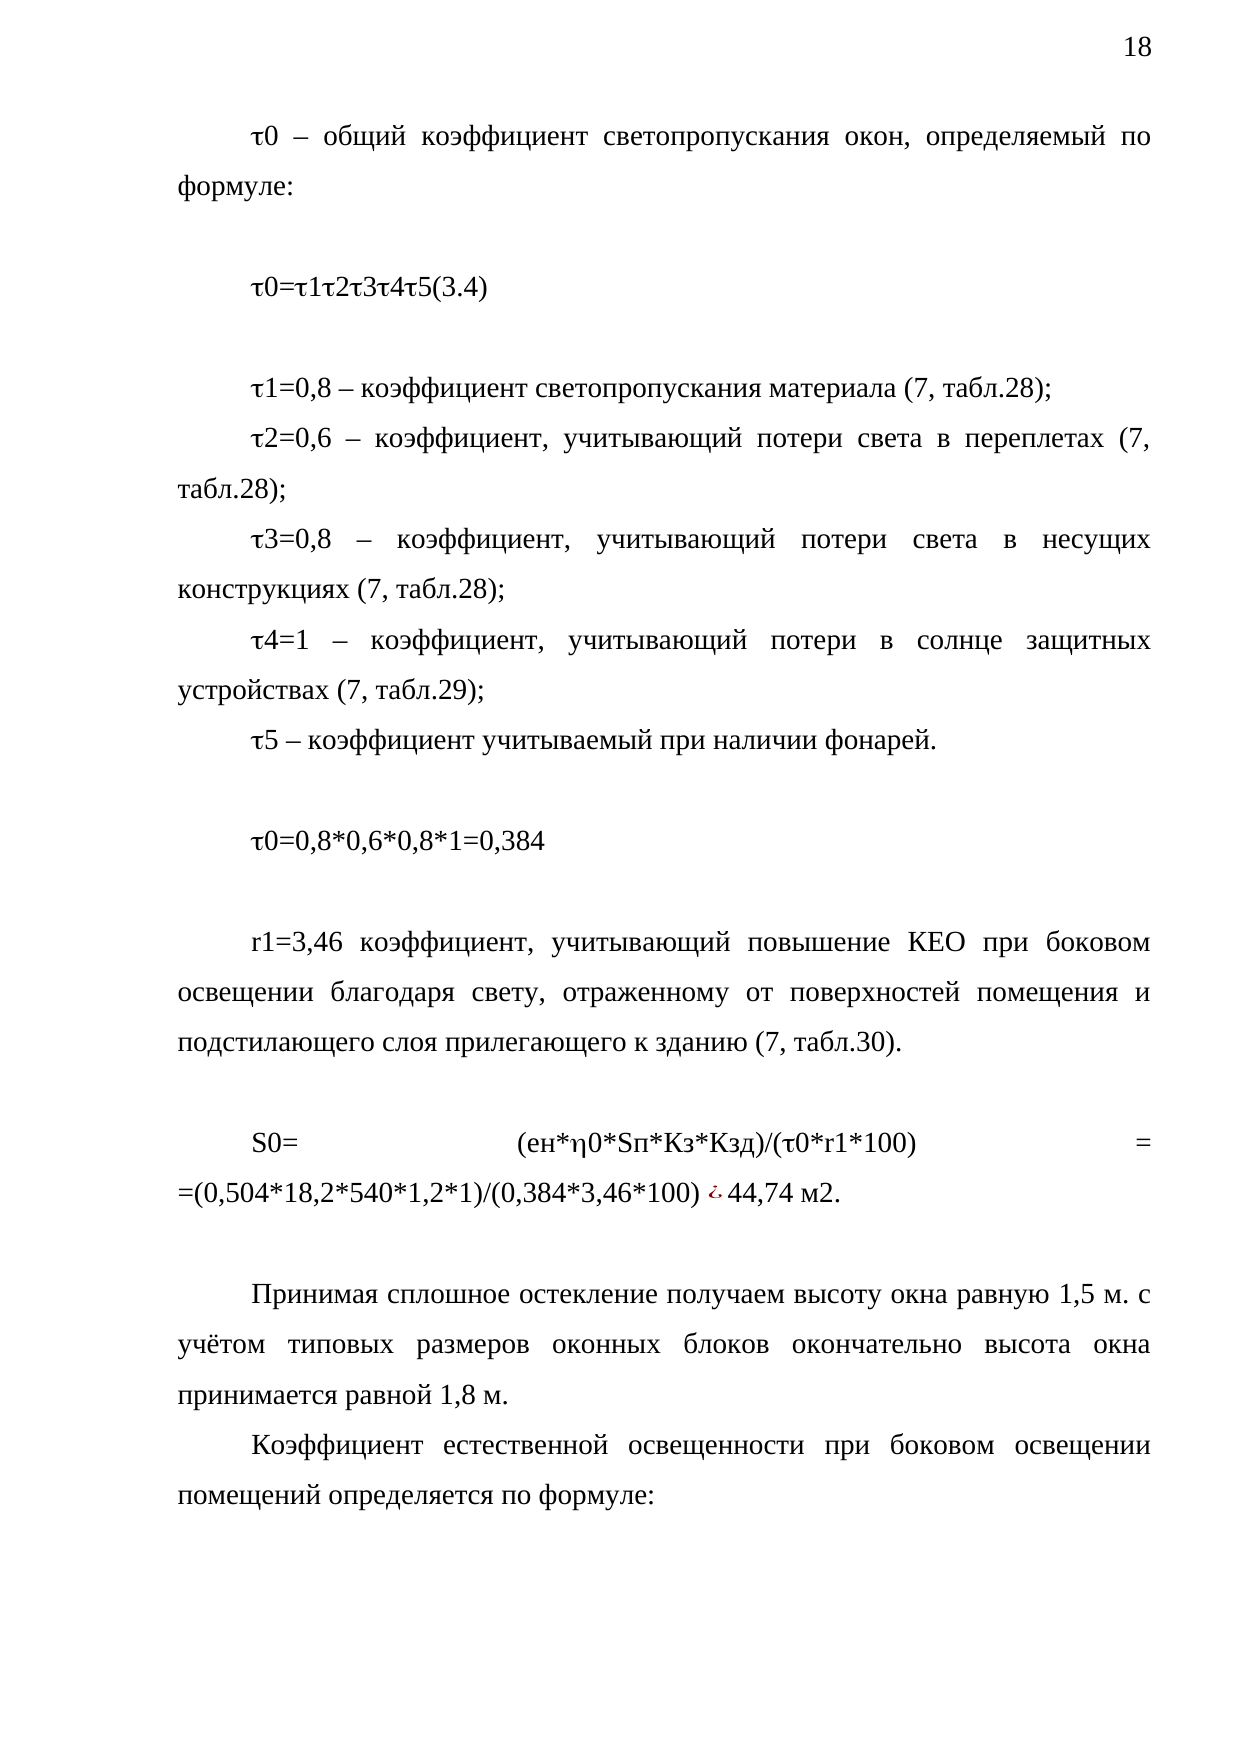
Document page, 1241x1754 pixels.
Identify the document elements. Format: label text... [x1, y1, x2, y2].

text 0=0,8*0,6*0,8*1=0,384 [177, 823, 1152, 857]
text 1=0,8 – коэффициент светопропускания материала (7, табл.28); [177, 370, 1152, 403]
text r1=3,46 коэффициент, учитывающий повышение КЕО при боковом освещении благодаря свету, отраженному от поверхностей помещения и подстилающего слоя прилегающего к зданию (7, табл.30). [177, 924, 1152, 1058]
text 4=1 – коэффициент, учитывающий потери в солнце защитных устройствах (7, табл.29); [177, 622, 1152, 706]
text 3=0,8 – коэффициент, учитывающий потери света в несущих конструкциях (7, табл.28); [177, 521, 1152, 605]
text Коэффициент естественной освещенности при боковом освещении помещений определяется по формуле: [177, 1427, 1152, 1511]
text 5 – коэффициент учитываемый при наличии фонарей. [177, 722, 1152, 756]
text 2=0,6 – коэффициент, учитывающий потери света в переплетах (7, табл.28); [177, 420, 1152, 504]
text Принимая сплошное остекление получаем высоту окна равную 1,5 м. с учётом типовых размеров оконных блоков окончательно высота окна принимается равной 1,8 м. [177, 1276, 1152, 1410]
text 0 – общий коэффициент светопропускания окон, определяемый по формуле: [177, 118, 1152, 202]
text 0=12345(3.4) [177, 269, 1152, 303]
text S0= (eн*0*Sп*Кз*Кзд)/(0*r1*100) = =(0,504*18,2*540*1,2*1)/(0,384*3,46*100) 44,74 м2. [177, 1125, 1152, 1209]
